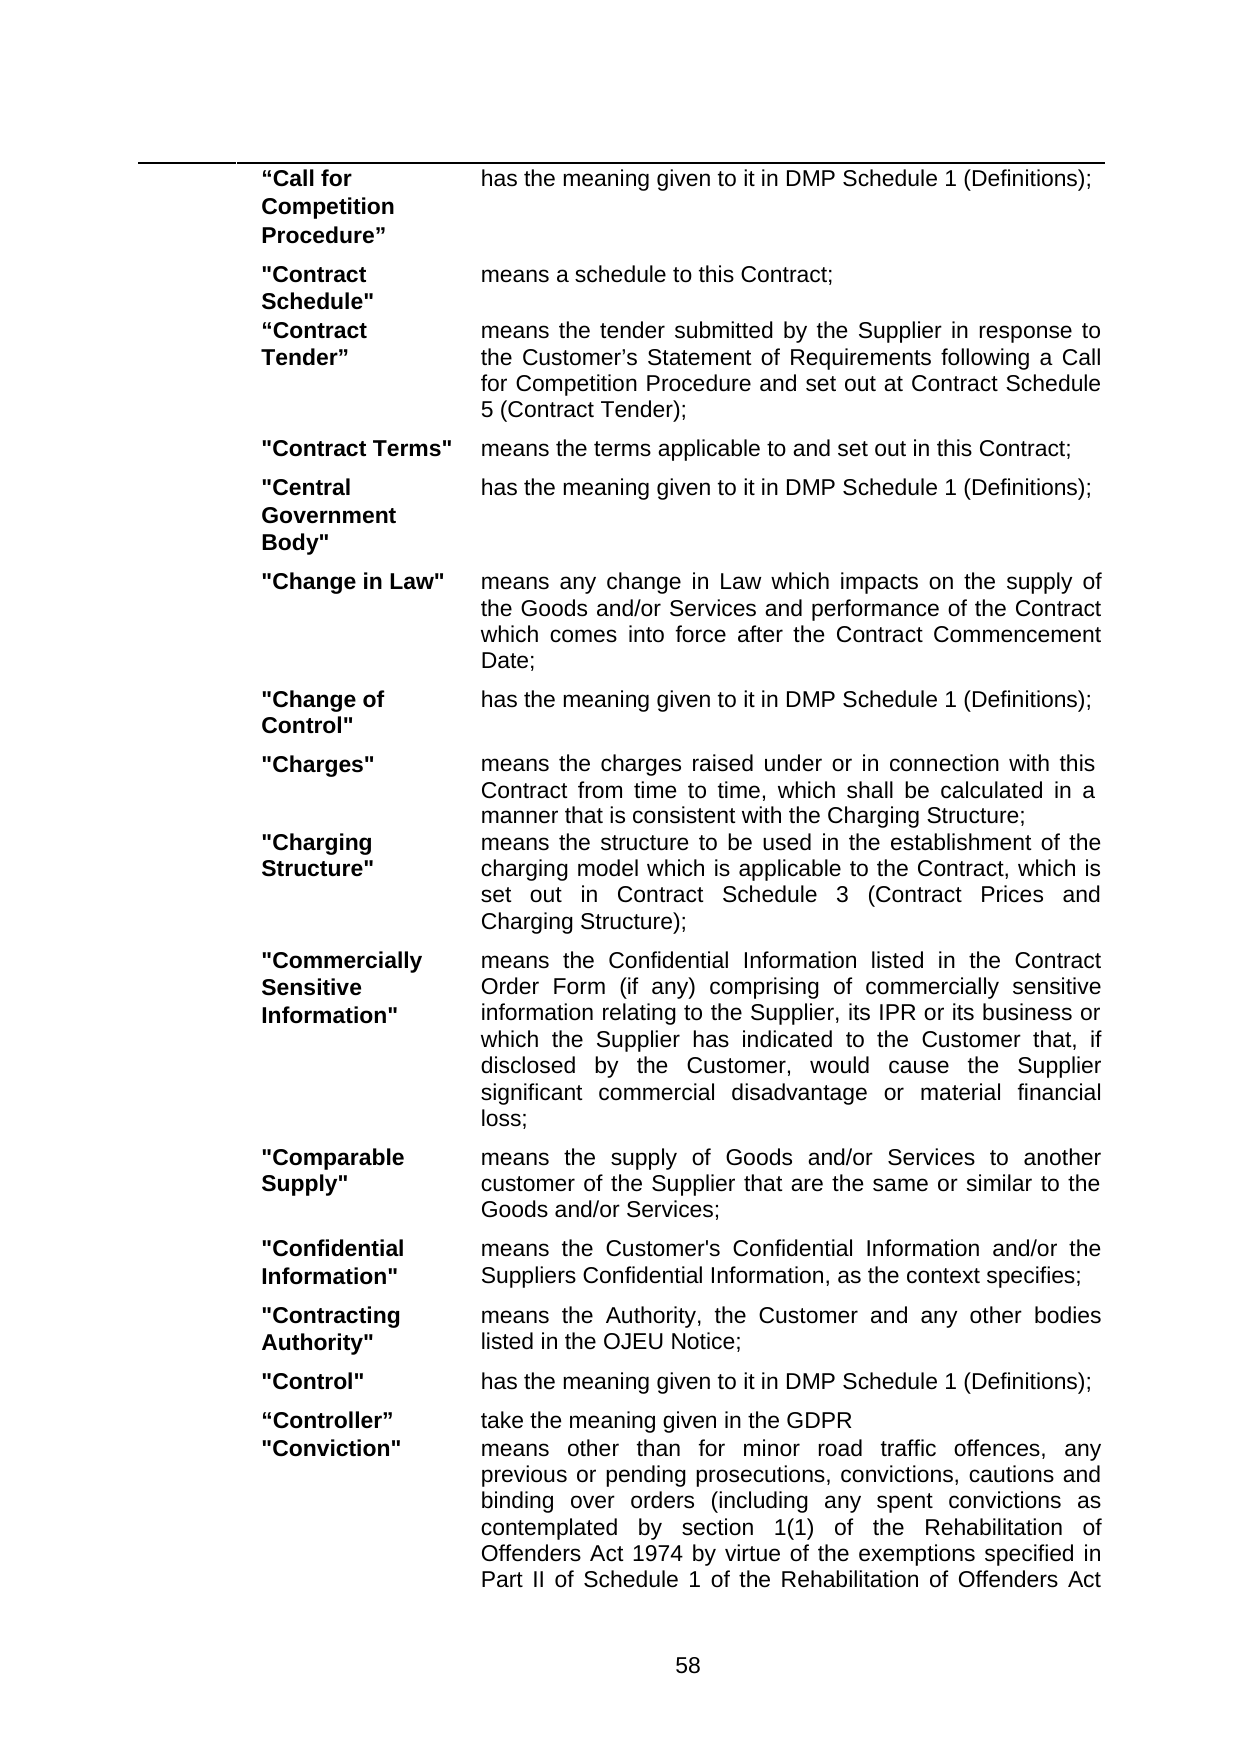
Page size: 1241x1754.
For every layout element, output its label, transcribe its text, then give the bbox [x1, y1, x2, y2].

table_cell "Conviction" [250, 1435, 469, 1593]
table_cell "Change in Law" [250, 568, 469, 686]
table_cell "Contract Schedule" [250, 261, 469, 317]
table_cell “Controller” [250, 1407, 469, 1434]
table_cell "Change of Control" [250, 686, 469, 751]
table_cell "Contract Terms" [250, 435, 469, 474]
table_cell "Control" [250, 1368, 469, 1407]
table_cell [469, 1435, 1113, 1593]
table_cell means the supply of Goods and/or Services to another customer of the Supplier that are the same or similar to the Goods and/or Services; [469, 1144, 1113, 1235]
table_cell means a schedule to this Contract; [469, 261, 1113, 317]
table_cell "Commercially Sensitive Information" [250, 947, 469, 1144]
table_cell "Contracting Authority" [250, 1302, 469, 1368]
table_cell has the meaning given to it in DMP Schedule 1 (Definitions); [469, 686, 1113, 751]
table_cell "Charging Structure" [250, 829, 469, 947]
table_cell "Confidential Information" [250, 1235, 469, 1302]
table_cell has the meaning given to it in DMP Schedule 1 (Definitions); [469, 150, 1113, 261]
table_cell means the Authority, the Customer and any other bodies listed in the OJEU Notice; [469, 1302, 1113, 1368]
table_cell means the charges raised under or in connection with this Contract from time to time, which shall be calculated in a manner that is consistent with the Charging Structure; [469, 751, 1113, 829]
table_cell "Comparable Supply" [250, 1144, 469, 1235]
table_cell has the meaning given to it in DMP Schedule 1 (Definitions); [469, 1368, 1113, 1407]
table_cell means the Customer's Confidential Information and/or the Suppliers Confidential Information, as the context specifies; [469, 1235, 1113, 1302]
table_cell "Charges" [250, 751, 469, 829]
table_cell means the terms applicable to and set out in this Contract; [469, 435, 1113, 474]
table_cell "Central Government Body" [250, 474, 469, 568]
table_cell take the meaning given in the GDPR [469, 1407, 1113, 1434]
table_cell means the structure to be used in the establishment of the charging model which is applicable to the Contract, which is set out in Contract Schedule 3 (Contract Prices and Charging Structure); [469, 829, 1113, 947]
table_cell “Contract Tender” [250, 318, 469, 435]
table_cell means any change in Law which impacts on the supply of the Goods and/or Services and performance of the Contract which comes into force after the Contract Commencement Date; [469, 568, 1113, 686]
table_cell means the tender submitted by the Supplier in response to the Customer’s Statement of Requirements following a Call for Competition Procedure and set out at Contract Schedule 5 (Contract Tender); [469, 318, 1113, 435]
table_cell has the meaning given to it in DMP Schedule 1 (Definitions); [469, 474, 1113, 568]
table_cell “Call for Competition Procedure” [250, 150, 469, 261]
table_cell means the Confidential Information listed in the Contract Order Form (if any) comprising of commercially sensitive information relating to the Supplier, its IPR or its business or which the Supplier has indicated to the Customer that, if disclosed by the Customer, would cause the Supplier significant commercial disadvantage or material financial loss; [469, 947, 1113, 1144]
